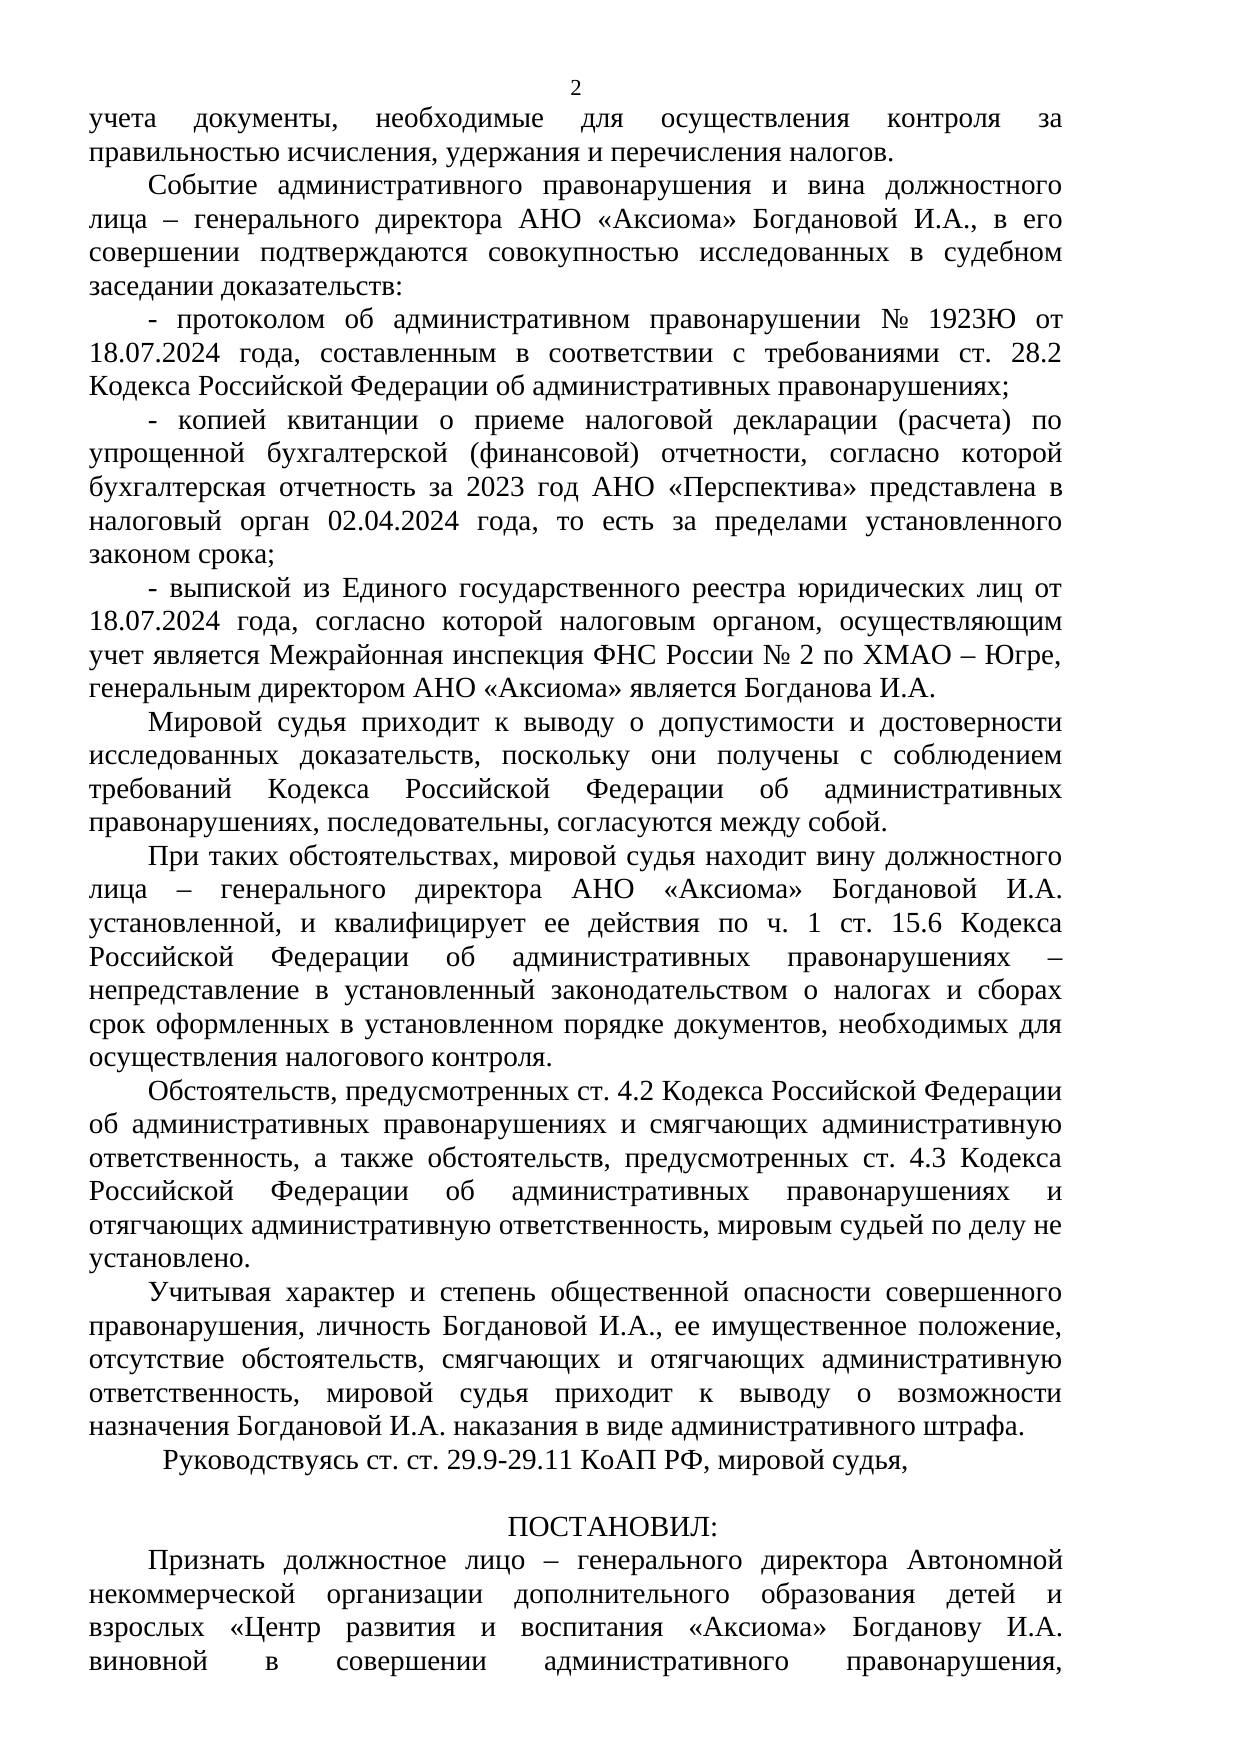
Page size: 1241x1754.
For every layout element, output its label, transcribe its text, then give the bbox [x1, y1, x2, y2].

text Событие административного правонарушения и вина должностного лица – генерального директора АНО «Аксиома» Богдановой И.А., в его совершении подтверждаются совокупностью исследованных в судебном заседании доказательств: [89, 167, 1063, 301]
text Руководствуясь ст. ст. 29.9-29.11 КоАП РФ, мировой судья, [89, 1442, 1063, 1475]
text - выпиской из Единого государственного реестра юридических лиц от 18.07.2024 года, согласно которой налоговым органом, осуществляющим учет является Межрайонная инспекция ФНС России № 2 по ХМАО – Югре, генеральным директором АНО «Аксиома» является Богданова И.А. [89, 570, 1063, 704]
text При таких обстоятельствах, мировой судья находит вину должностного лица – генерального директора АНО «Аксиома» Богдановой И.А. установленной, и квалифицирует ее действия по ч. 1 ст. 15.6 Кодекса Российской Федерации об административных правонарушениях – непредставление в установленный законодательством о налогах и сборах срок оформленных в установленном порядке документов, необходимых для осуществления налогового контроля. [89, 838, 1063, 1073]
text Учитывая характер и степень общественной опасности совершенного правонарушения, личность Богдановой И.А., ее имущественное положение, отсутствие обстоятельств, смягчающих и отягчающих административную ответственность, мировой судья приходит к выводу о возможности назначения Богдановой И.А. наказания в виде административного штрафа. [89, 1274, 1063, 1442]
text Мировой судья приходит к выводу о допустимости и достоверности исследованных доказательств, поскольку они получены с соблюдением требований Кодекса Российской Федерации об административных правонарушениях, последовательны, согласуются между собой. [89, 704, 1063, 838]
text ПОСТАНОВИЛ: [89, 1509, 1063, 1542]
text Обстоятельств, предусмотренных ст. 4.2 Кодекса Российской Федерации об административных правонарушениях и смягчающих административную ответственность, а также обстоятельств, предусмотренных ст. 4.3 Кодекса Российской Федерации об административных правонарушениях и отягчающих административную ответственность, мировым судьей по делу не установлено. [89, 1073, 1063, 1274]
text - копией квитанции о приеме налоговой декларации (расчета) по упрощенной бухгалтерской (финансовой) отчетности, согласно которой бухгалтерская отчетность за 2023 год АНО «Перспектива» представлена в налоговый орган 02.04.2024 года, то есть за пределами установленного законом срока; [89, 402, 1063, 570]
text - протоколом об административном правонарушении № 1923Ю от 18.07.2024 года, составленным в соответствии с требованиями ст. 28.2 Кодекса Российской Федерации об административных правонарушениях; [89, 301, 1063, 402]
